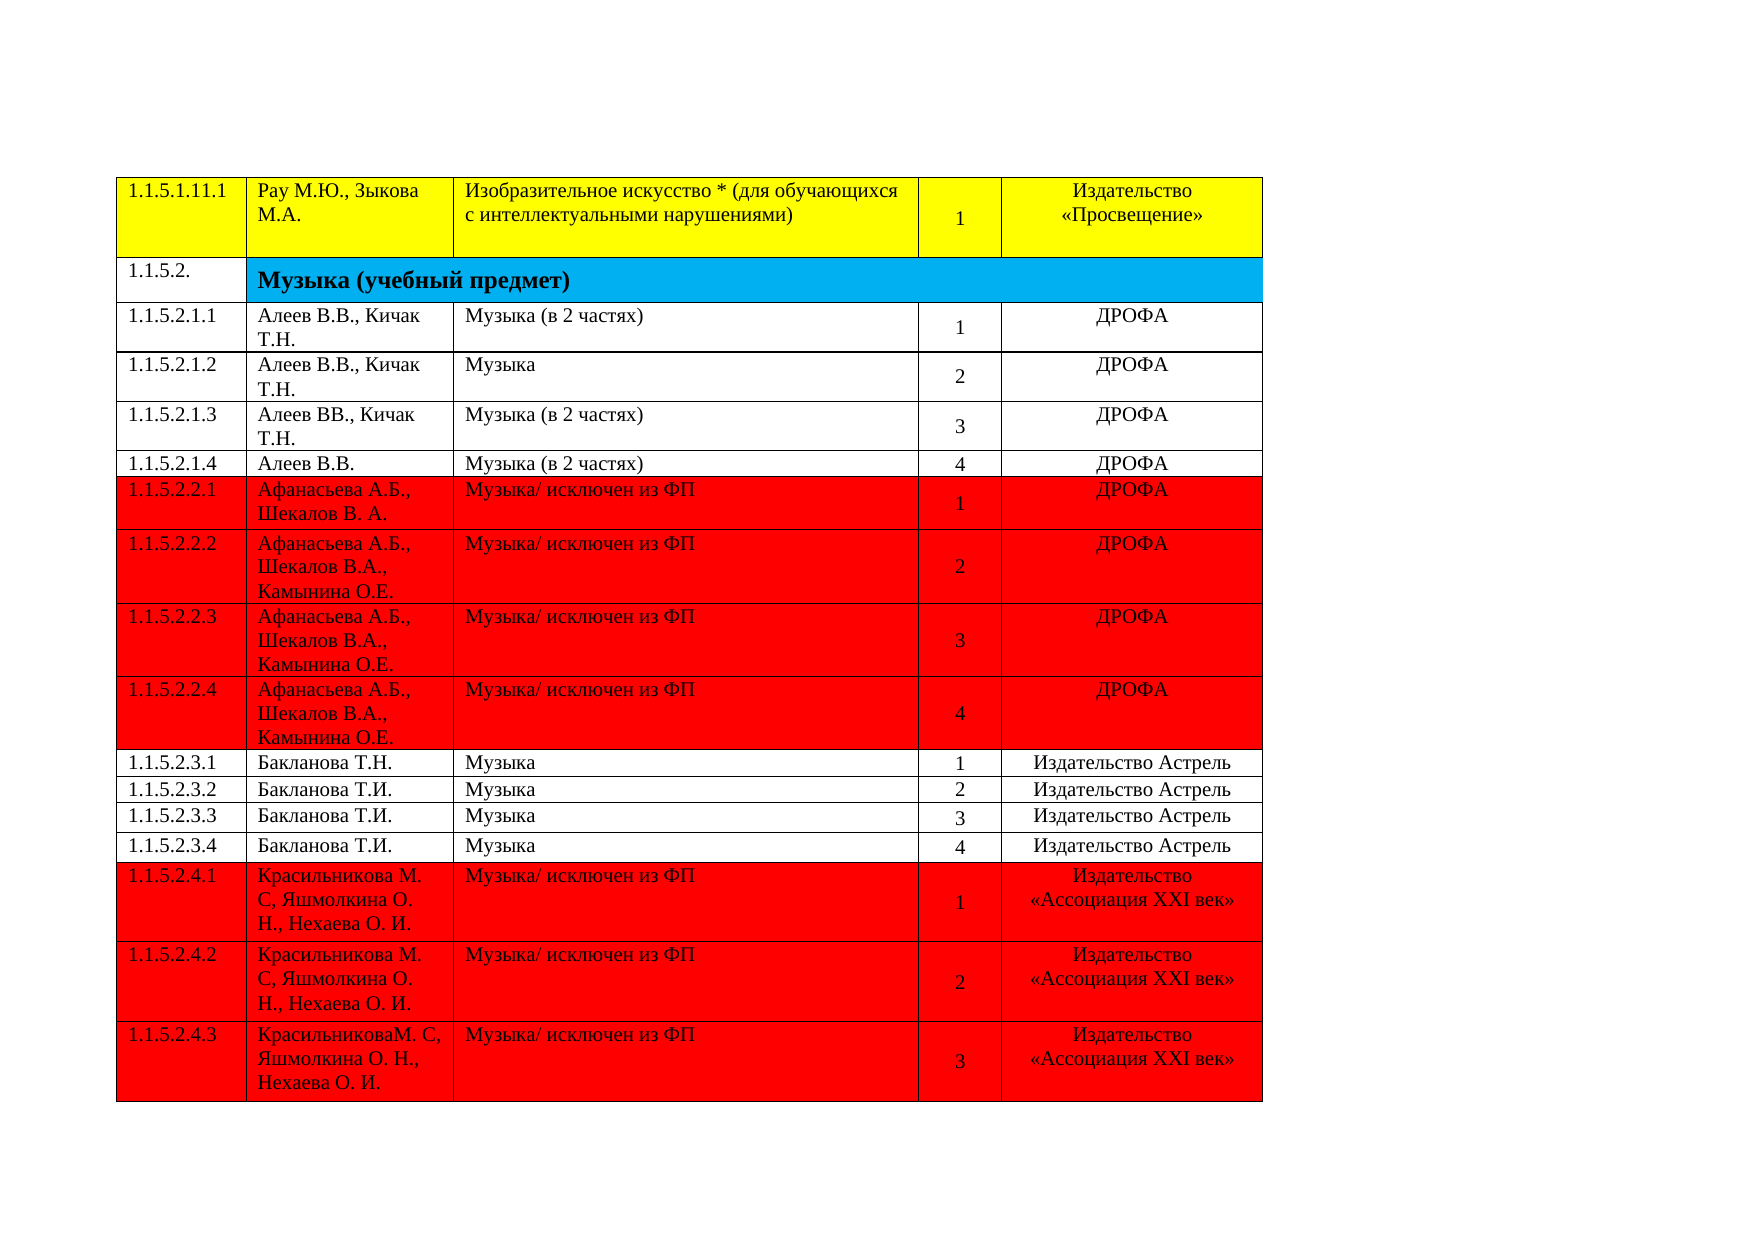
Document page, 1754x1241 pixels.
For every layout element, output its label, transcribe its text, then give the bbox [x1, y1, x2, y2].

table_cell Издательство Астрель [1002, 777, 1262, 802]
table_cell Афанасьева А.Б., Шекалов В.А., Камынина О.Е. [247, 604, 453, 676]
table_cell ДРОФА [1002, 477, 1262, 529]
table_cell 1.1.5.2.3.4 [117, 833, 246, 862]
table_cell Издательство Астрель [1002, 750, 1262, 776]
table_cell Бакланова Т.И. [247, 777, 453, 802]
table_cell Алеев ВВ., Кичак Т.Н. [247, 402, 453, 450]
table_cell Издательство Астрель [1002, 833, 1262, 862]
table_cell Музыка [454, 833, 918, 862]
table_cell Бакланова Т.Н. [247, 750, 453, 776]
table_cell 4 [919, 451, 1001, 476]
table_cell Изобразительное искусство * (для обучающихся с интеллектуальными нарушениями) [454, 178, 918, 257]
table_cell 1.1.5.2.1.4 [117, 451, 246, 476]
table_cell 4 [919, 677, 1001, 749]
table_cell Музыка (в 2 частях) [454, 402, 918, 450]
table_cell Издательство «Ассоциация XXI век» [1002, 942, 1262, 1021]
table_cell КрасильниковаМ. С, Яшмолкина О. Н., Нехаева О. И. [247, 1022, 453, 1101]
table_cell 1.1.5.2.3.2 [117, 777, 246, 802]
table_cell 1.1.5.2.2.3 [117, 604, 246, 676]
table_cell 1.1.5.2.4.2 [117, 942, 246, 1021]
table_cell Издательство «Ассоциация XXI век» [1002, 863, 1262, 941]
table_cell 1 [919, 750, 1001, 776]
table_cell Бакланова Т.И. [247, 803, 453, 832]
table_cell 2 [919, 353, 1001, 401]
table_cell 1.1.5.2.2.4 [117, 677, 246, 749]
table_cell 1 [919, 178, 1001, 257]
table_cell Музыка/ исключен из ФП [454, 863, 918, 941]
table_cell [247, 942, 453, 1021]
table_cell ДРОФА [1002, 451, 1262, 476]
table_cell 1.1.5.2.3.1 [117, 750, 246, 776]
table_cell 1 [919, 303, 1001, 351]
table_cell 1.1.5.2.3.3 [117, 803, 246, 832]
table_cell ДРОФА [1002, 530, 1262, 603]
table_cell 3 [919, 604, 1001, 676]
table_cell Музыка [454, 750, 918, 776]
table_cell Алеев В.В., Кичак Т.Н. [247, 353, 453, 401]
table_cell Музыка/ исключен из ФП [454, 677, 918, 749]
table_cell Афанасьева А.Б., Шекалов В.А., Камынина О.Е. [247, 677, 453, 749]
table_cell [1002, 1022, 1262, 1101]
table_cell 1.1.5.1.11.1 [117, 178, 246, 257]
table_cell 3 [919, 1022, 1001, 1101]
table_cell Издательство Астрель [1002, 803, 1262, 832]
table_cell 4 [919, 833, 1001, 862]
table_cell Алеев В.В. [247, 451, 453, 476]
table_cell 3 [919, 803, 1001, 832]
table_cell ДРОФА [1002, 677, 1262, 749]
table_cell Музыка (учебный предмет) [247, 258, 1263, 302]
table_cell 2 [919, 530, 1001, 603]
table_cell ДРОФА [1002, 604, 1262, 676]
table_cell Афанасьева А.Б., Шекалов В.А., Камынина О.Е. [247, 530, 453, 603]
table_cell Алеев В.В., Кичак Т.Н. [247, 303, 453, 351]
table_cell Музыка [454, 777, 918, 802]
table_cell Музыка [454, 803, 918, 832]
table_cell 1 [919, 863, 1001, 941]
table_cell Музыка/ исключен из ФП [454, 604, 918, 676]
table_cell Музыка/ исключен из ФП [454, 942, 918, 1021]
table_cell 1 [919, 477, 1001, 529]
table_cell 1.1.5.2.1.2 [117, 353, 246, 401]
table_cell ДРОФА [1002, 402, 1262, 450]
table_cell 1.1.5.2. [117, 258, 246, 302]
table_cell 2 [919, 777, 1001, 802]
table_cell Музыка/ исключен из ФП [454, 530, 918, 603]
table_cell Музыка/ исключен из ФП [454, 477, 918, 529]
table_cell ДРОФА [1002, 303, 1262, 351]
table_cell Музыка (в 2 частях) [454, 451, 918, 476]
table_cell 3 [919, 402, 1001, 450]
table_cell Музыка [454, 353, 918, 401]
table_cell 1.1.5.2.4.1 [117, 863, 246, 941]
table_cell 1.1.5.2.2.2 [117, 530, 246, 603]
table_cell Рау М.Ю., Зыкова М.А. [247, 178, 453, 257]
table_cell 1.1.5.2.2.1 [117, 477, 246, 529]
table_cell 1.1.5.2.1.3 [117, 402, 246, 450]
table_cell 2 [919, 942, 1001, 1021]
table_cell Афанасьева А.Б., Шекалов В. А. [247, 477, 453, 529]
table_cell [1002, 178, 1262, 257]
table_cell Бакланова Т.И. [247, 833, 453, 862]
table_cell 1.1.5.2.4.3 [117, 1022, 246, 1101]
table_cell Красильникова М. С, Яшмолкина О. Н., Нехаева О. И. [247, 863, 453, 941]
table_cell Музыка (в 2 частях) [454, 303, 918, 351]
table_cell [454, 1022, 918, 1101]
table_cell 1.1.5.2.1.1 [117, 303, 246, 351]
table_cell ДРОФА [1002, 353, 1262, 401]
